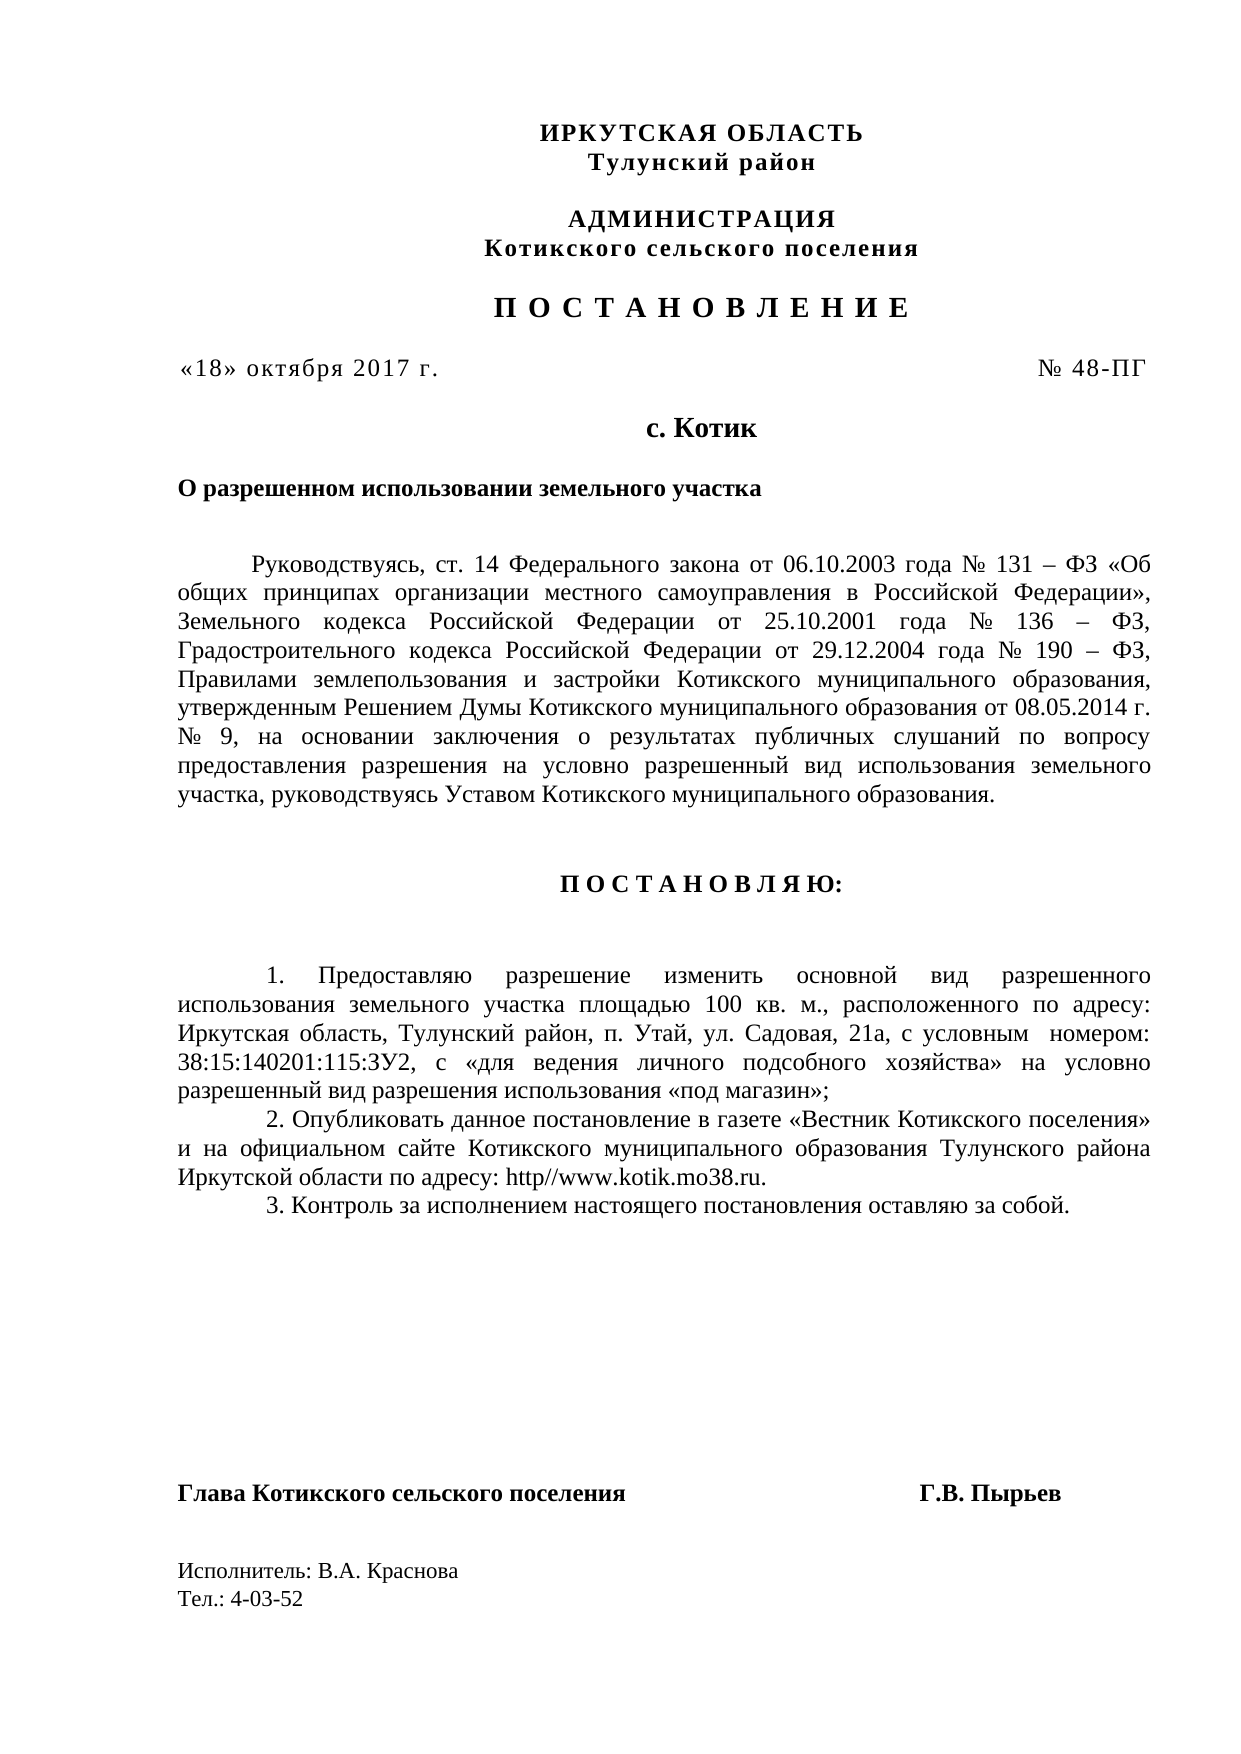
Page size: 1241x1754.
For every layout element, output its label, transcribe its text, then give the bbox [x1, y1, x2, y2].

list 3. Контроль за исполнением настоящего постановления оставляю за собой. [177, 1190, 1152, 1219]
text Тулунский район [177, 147, 1152, 176]
text Исполнитель: В.А. Краснова [177, 1557, 1152, 1583]
text Котикского сельского поселения [177, 233, 1152, 262]
text О разрешенном использовании земельного участка [177, 473, 1152, 501]
text Руководствуясь, ст. 14 Федерального закона от 06.10.2003 года № 131 – ФЗ «Об общих принципах организации местного самоуправления в Российской Федерации», Земельного кодекса Российской Федерации от 25.10.2001 года № 136 – ФЗ, Градостроительного кодекса Российской Федерации от 29.12.2004 года № 190 – ФЗ, Правилами землепользования и застройки Котикского муниципального образования, утвержденным Решением Думы Котикского муниципального образования от 08.05.2014 г. № 9, на основании заключения о результатах публичных слушаний по вопросу предоставления разрешения на условно разрешенный вид использования земельного участка, руководствуясь Уставом Котикского муниципального образования. [177, 549, 1152, 807]
text П О С Т А Н О В Л Я Ю: [177, 869, 1152, 898]
text с. Котик [177, 410, 1152, 444]
text АДМИНИСТРАЦИЯ [177, 204, 1152, 233]
text П О С Т А Н О В Л Е Н И Е [177, 291, 1152, 324]
text «18» октября 2017 г. № 48-ПГ [177, 353, 1152, 382]
text ИРКУТСКАЯ ОБЛАСТЬ [177, 118, 1152, 147]
list Глава Котикского сельского поселения Г.В. Пырьев [177, 1478, 1152, 1507]
list 2. Опубликовать данное постановление в газете «Вестник Котикского поселения» и на официальном сайте Котикского муниципального образования Тулунского района Иркутской области по адресу: http//www.kotik.mo38.ru. [177, 1104, 1152, 1190]
text Тел.: 4-03-52 [177, 1585, 1152, 1611]
list 1. Предоставляю разрешение изменить основной вид разрешенного использования земельного участка площадью 100 кв. м., расположенного по адресу: Иркутская область, Тулунский район, п. Утай, ул. Садовая, 21а, с условным номером: 38:15:140201:115:ЗУ2, с «для ведения личного подсобного хозяйства» на условно разрешенный вид разрешения использования «под магазин»; [177, 960, 1152, 1104]
